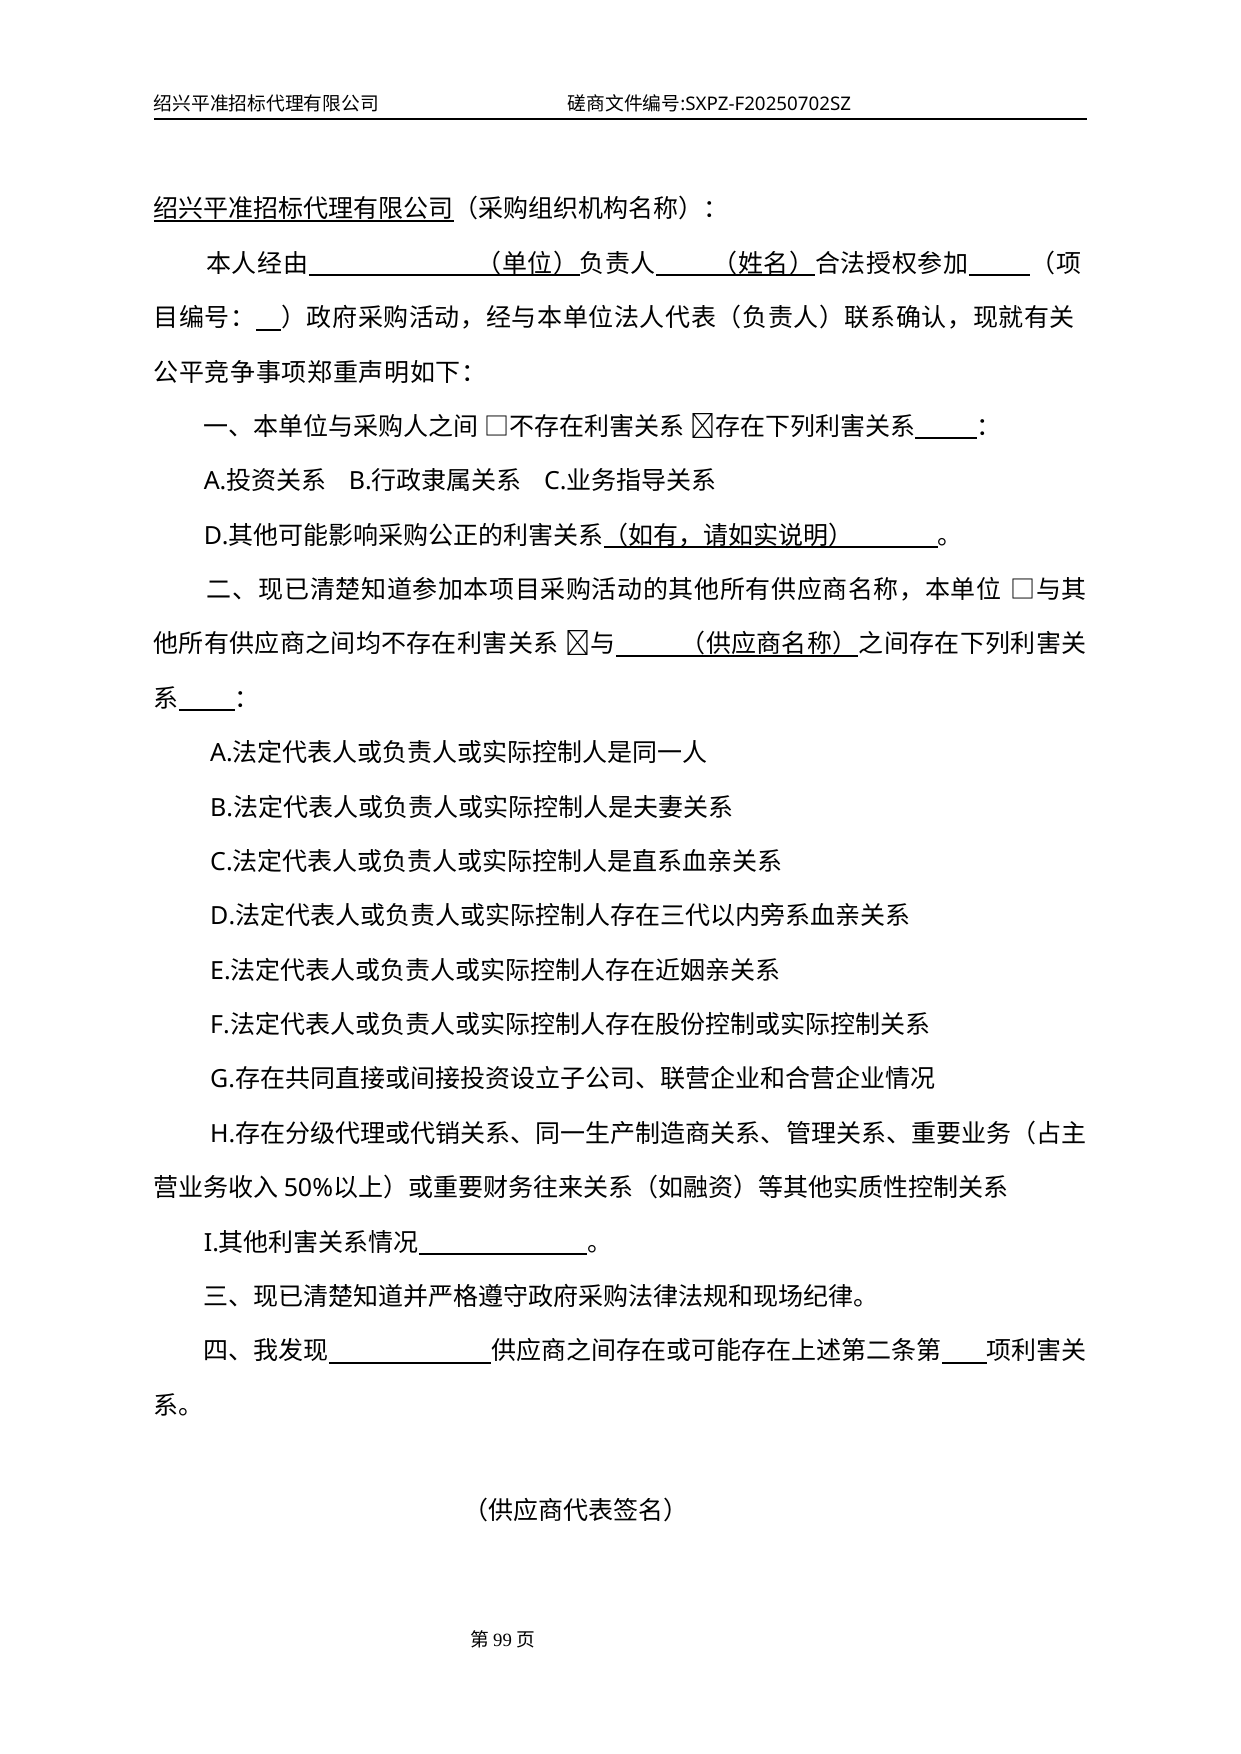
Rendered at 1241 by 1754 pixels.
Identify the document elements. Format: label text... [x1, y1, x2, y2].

text I.其他利害关系情况 。 [153, 1222, 1087, 1258]
list 现已清楚知道并严格遵守政府采购法律法规和现场纪律。 [153, 1276, 1087, 1313]
text D.法定代表人或负责人或实际控制人存在三代以内旁系血亲关系 [153, 896, 1087, 932]
text A.投资关系 B.行政隶属关系 C.业务指导关系 [153, 461, 1087, 497]
text 一、本单位与采购人之间 □不存在利害关系 存在下列利害关系 ： [153, 406, 1087, 443]
text A.法定代表人或负责人或实际控制人是同一人 [153, 733, 1087, 769]
text C.法定代表人或负责人或实际控制人是直系血亲关系 [153, 841, 1087, 878]
text 二、现已清楚知道参加本项目采购活动的其他所有供应商名称，本单位 □与其他所有供应商之间均不存在利害关系 与 （供应商名称）之间存在下列利害关系 ： [153, 569, 1087, 714]
text 绍兴平准招标代理有限公司（采购组织机构名称）： [153, 189, 1087, 225]
text （供应商代表签名） [153, 1491, 1087, 1527]
text D.其他可能影响采购公正的利害关系（如有，请如实说明） 。 [153, 515, 1087, 551]
text H.存在分级代理或代销关系、同一生产制造商关系、管理关系、重要业务（占主营业务收入50%以上）或重要财务往来关系（如融资）等其他实质性控制关系 [153, 1113, 1087, 1204]
text F.法定代表人或负责人或实际控制人存在股份控制或实际控制关系 [153, 1004, 1087, 1041]
text 本人经由 （单位）负责人 （姓名）合法授权参加 （项目编号： ）政府采购活动，经与本单位法人代表（负责人）联系确认，现就有关公平竞争事项郑重声明如下： [153, 243, 1087, 388]
text G.存在共同直接或间接投资设立子公司、联营企业和合营企业情况 [153, 1059, 1087, 1095]
text B.法定代表人或负责人或实际控制人是夫妻关系 [153, 787, 1087, 823]
text E.法定代表人或负责人或实际控制人存在近姻亲关系 [153, 950, 1087, 986]
list 我发现 供应商之间存在或可能存在上述第二条第 项利害关系。 [153, 1331, 1087, 1421]
